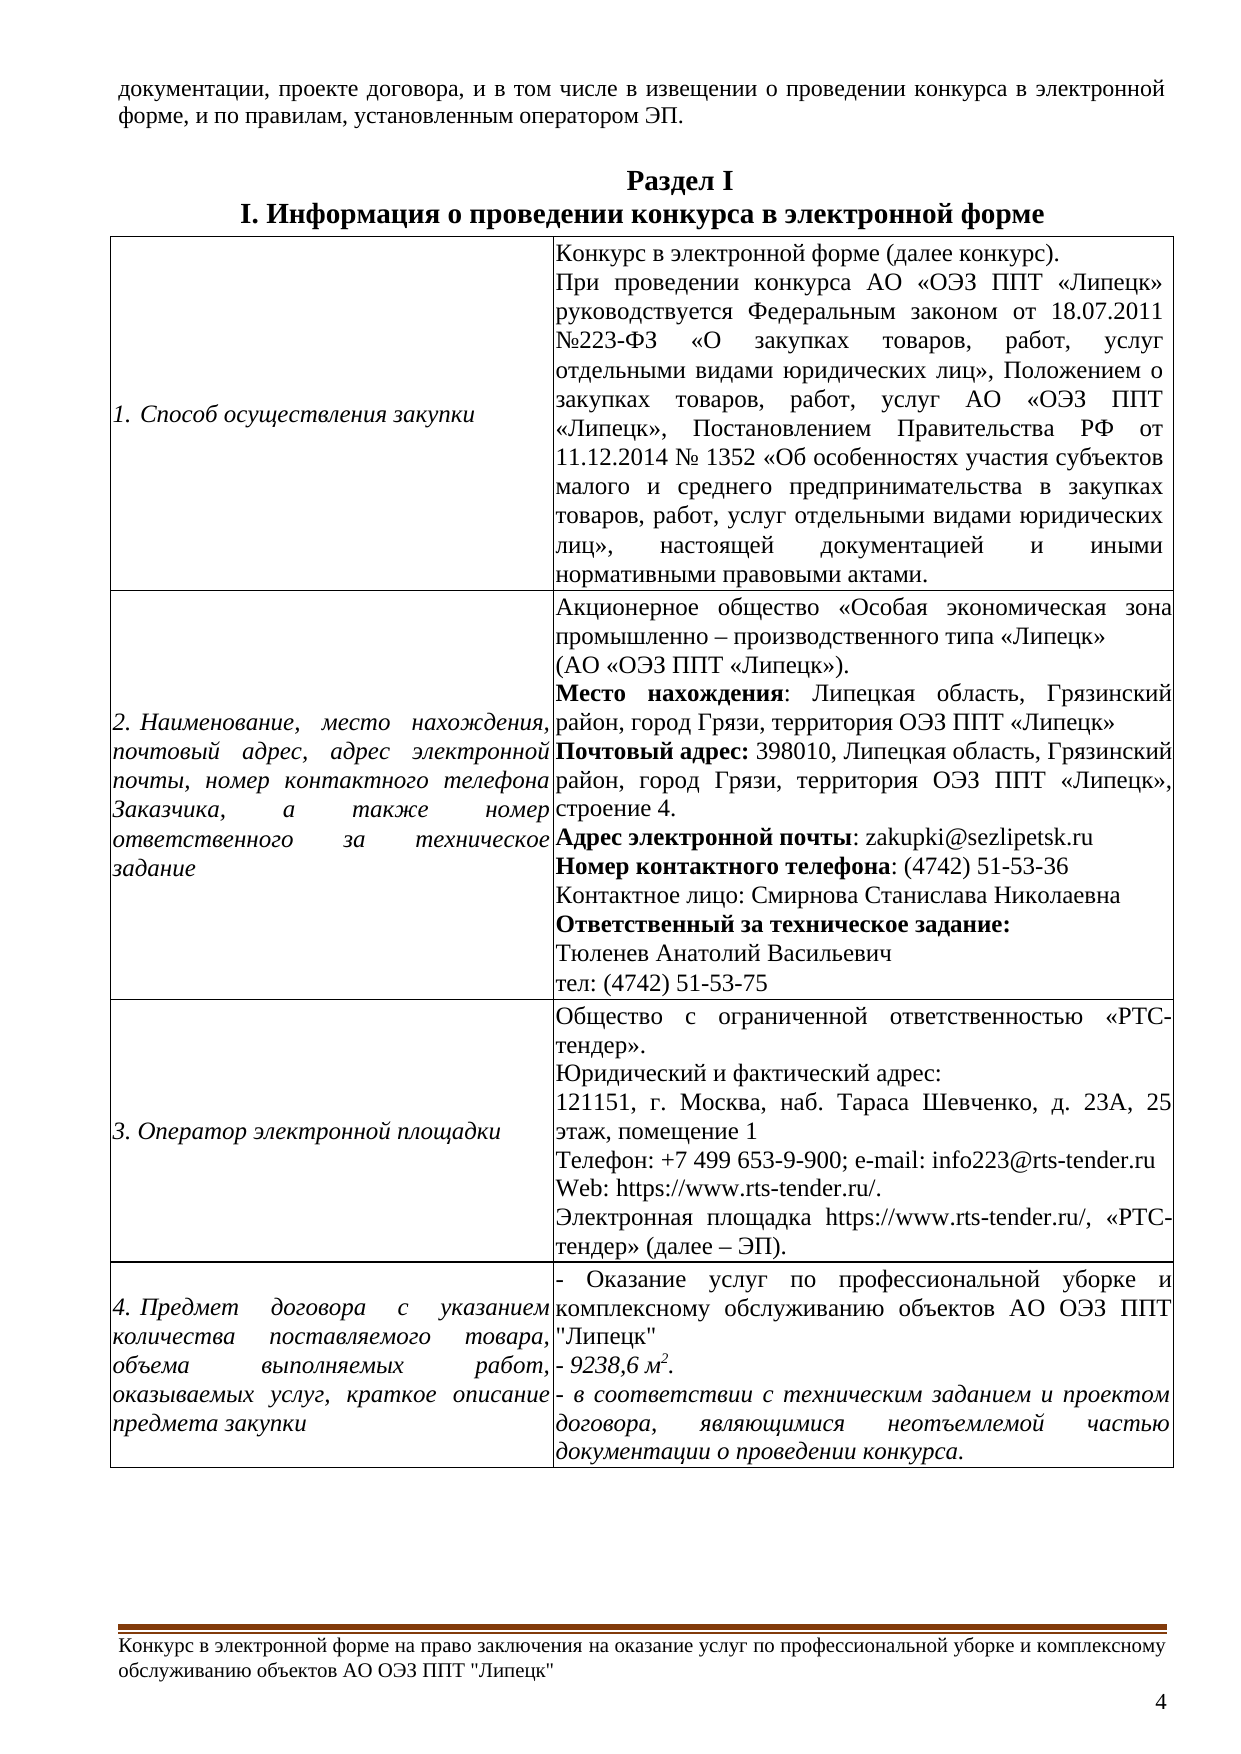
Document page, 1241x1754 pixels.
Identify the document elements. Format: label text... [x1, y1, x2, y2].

table_cell Общество с ограниченной ответственностью «РТС-тендер». Юридический и фактический адрес: 121151, г. Москва, наб. Тараса Шевченко, д. 23А, 25 этаж, помещение 1 Телефон: +7 499 653-9-900; e-mail: info223@rts-tender.ru Web: https://www.rts-tender.ru/. Электронная площадка https://www.rts-tender.ru/, «РТС-тендер» (далее – ЭП). [554, 1000, 1173, 1261]
table_cell Акционерное общество «Особая экономическая зона промышленно – производственного типа «Липецк» (АО «ОЭЗ ППТ «Липецк»). Место нахождения: Липецкая область, Грязинский район, город Грязи, территория ОЭЗ ППТ «Липецк» Почтовый адрес: 398010, Липецкая область, Грязинский район, город Грязи, территория ОЭЗ ППТ «Липецк», строение 4. Адрес электронной почты: zakupki@sezlipetsk.ru Номер контактного телефона: (4742) 51-53-36 Контактное лицо: Смирнова Станислава Николаевна Ответственный за техническое задание: Тюленев Анатолий Васильевич тел: (4742) 51-53-75 [554, 591, 1173, 998]
table_header 1. Способ осуществления закупки [111, 237, 553, 590]
table_header Конкурс в электронной форме (далее конкурс). При проведении конкурса АО «ОЭЗ ППТ «Липецк» руководствуется Федеральным законом от 18.07.2011 №223-ФЗ «О закупках товаров, работ, услуг отдельными видами юридических лиц», Положением о закупках товаров, работ, услуг АО «ОЭЗ ППТ «Липецк», Постановлением Правительства РФ от 11.12.2014 № 1352 «Об особенностях участия субъектов малого и среднего предпринимательства в закупках товаров, работ, услуг отдельными видами юридических лиц», настоящей документацией и иными нормативными правовыми актами. [554, 237, 1173, 590]
table_cell 3. Оператор электронной площадки [111, 1000, 553, 1261]
text I. Информация о проведении конкурса в электронной форме [118, 196, 1167, 230]
table_cell 2. Наименование, место нахождения, почтовый адрес, адрес электронной почты, номер контактного телефона Заказчика, а также номер ответственного за техническое задание [111, 591, 553, 998]
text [118, 74, 1167, 129]
table_cell - Оказание услуг по профессиональной уборке и комплексному обслуживанию объектов АО ОЭЗ ППТ "Липецк" - 9238,6 м2. - в соответствии с техническим заданием и проектом договора, являющимися неотъемлемой частью документации о проведении конкурса. [554, 1263, 1173, 1467]
text Раздел I [193, 163, 1167, 196]
table_cell 4. Предмет договора с указанием количества поставляемого товара, объема выполняемых работ, оказываемых услуг, краткое описание предмета закупки [111, 1263, 553, 1467]
